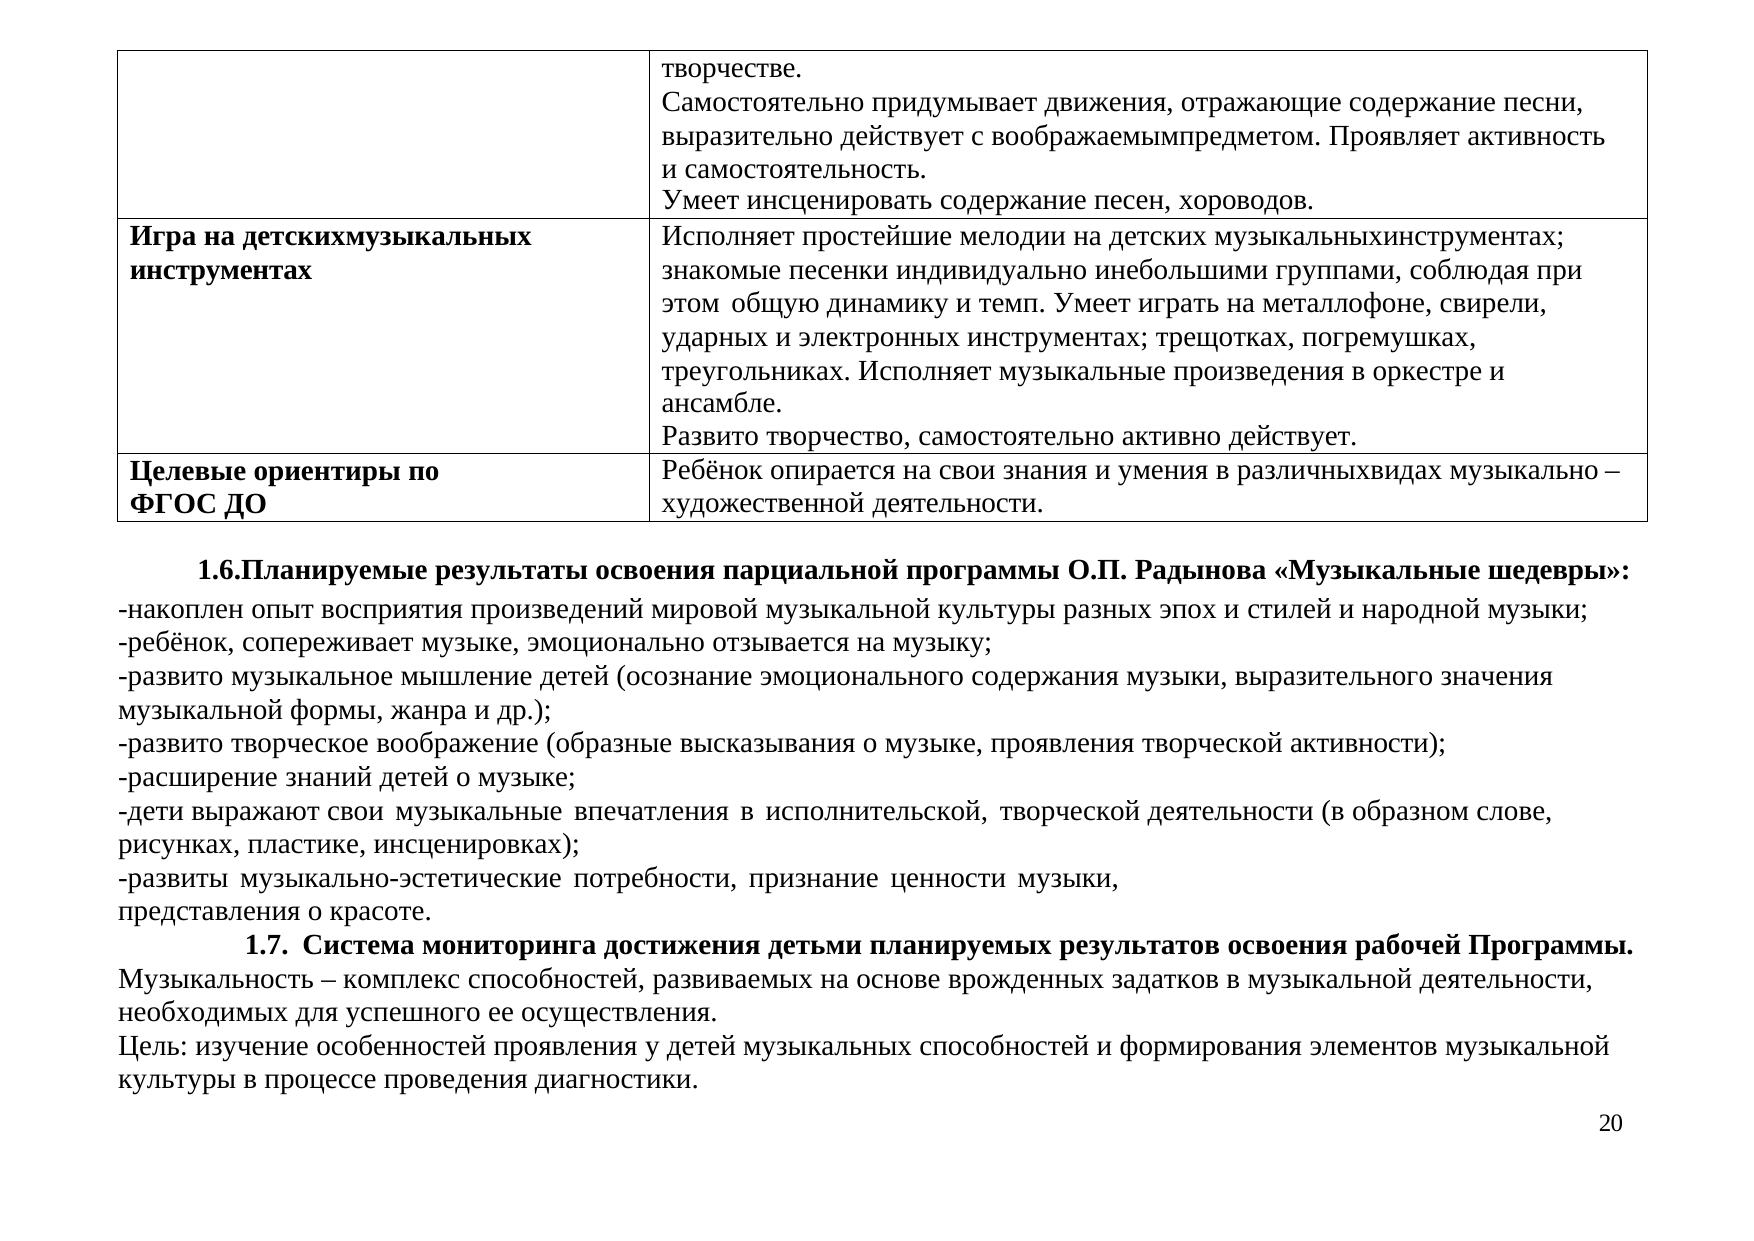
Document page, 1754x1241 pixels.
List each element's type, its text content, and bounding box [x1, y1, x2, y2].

text -развито музыкальное мышление детей (осознание эмоционального содержания музыки, выразительного значения музыкальной формы, жанра и др.); [118, 658, 1671, 726]
text -накоплен опыт восприятия произведений мировой музыкальной культуры разных эпох и стилей и народной музыки; [118, 591, 1671, 625]
table_cell Исполняет простейшие мелодии на детских музыкальныхинструментах; знакомые песенки индивидуально инебольшими группами, соблюдая при этом общую динамику и темп. Умеет играть на металлофоне, свирели, ударных и электронных инструментах; трещотках, погремушках, треугольниках. Исполняет музыкальные произведения в оркестре и ансамбле. Развито творчество, самостоятельно активно действует. [650, 219, 1647, 452]
table_header [118, 51, 649, 217]
text Цель: изучение особенностей проявления у детей музыкальных способностей и формирования элементов музыкальной культуры в процессе проведения диагностики. [118, 1028, 1671, 1095]
text Музыкальность – комплекс способностей, развиваемых на основе врожденных задатков в музыкальной деятельности, необходимых для успешного ее осуществления. [118, 961, 1671, 1028]
table_cell Игра на детскихмузыкальных инструментах [118, 219, 649, 452]
table_header творчестве. Самостоятельно придумывает движения, отражающие содержание песни, выразительно действует с воображаемымпредметом. Проявляет активность и самостоятельность. Умеет инсценировать содержание песен, хороводов. [650, 51, 1647, 217]
text -развиты музыкально-эстетические потребности, признание ценности музыки, представления о красоте. [118, 860, 1251, 927]
text -дети выражают свои музыкальные впечатления в исполнительской, творческой деятельности (в образном слове, рисунках, пластике, инсценировках); [118, 793, 1671, 860]
table_cell Ребёнок опирается на свои знания и умения в различныхвидах музыкально – художественной деятельности. [650, 454, 1647, 521]
text -расширение знаний детей о музыке; [118, 759, 1671, 793]
list Планируемые результаты освоения парциальной программы О.П. Радынова «Музыкальные шедевры»: [197, 552, 1671, 586]
table_cell Целевые ориентиры по ФГОС ДО [118, 454, 649, 521]
list Система мониторинга достижения детьми планируемых результатов освоения рабочей Программы. [244, 928, 1671, 961]
text -ребёнок, сопереживает музыке, эмоционально отзывается на музыку; [118, 625, 1671, 658]
text -развито творческое воображение (образные высказывания о музыке, проявления творческой активности); [118, 726, 1671, 759]
